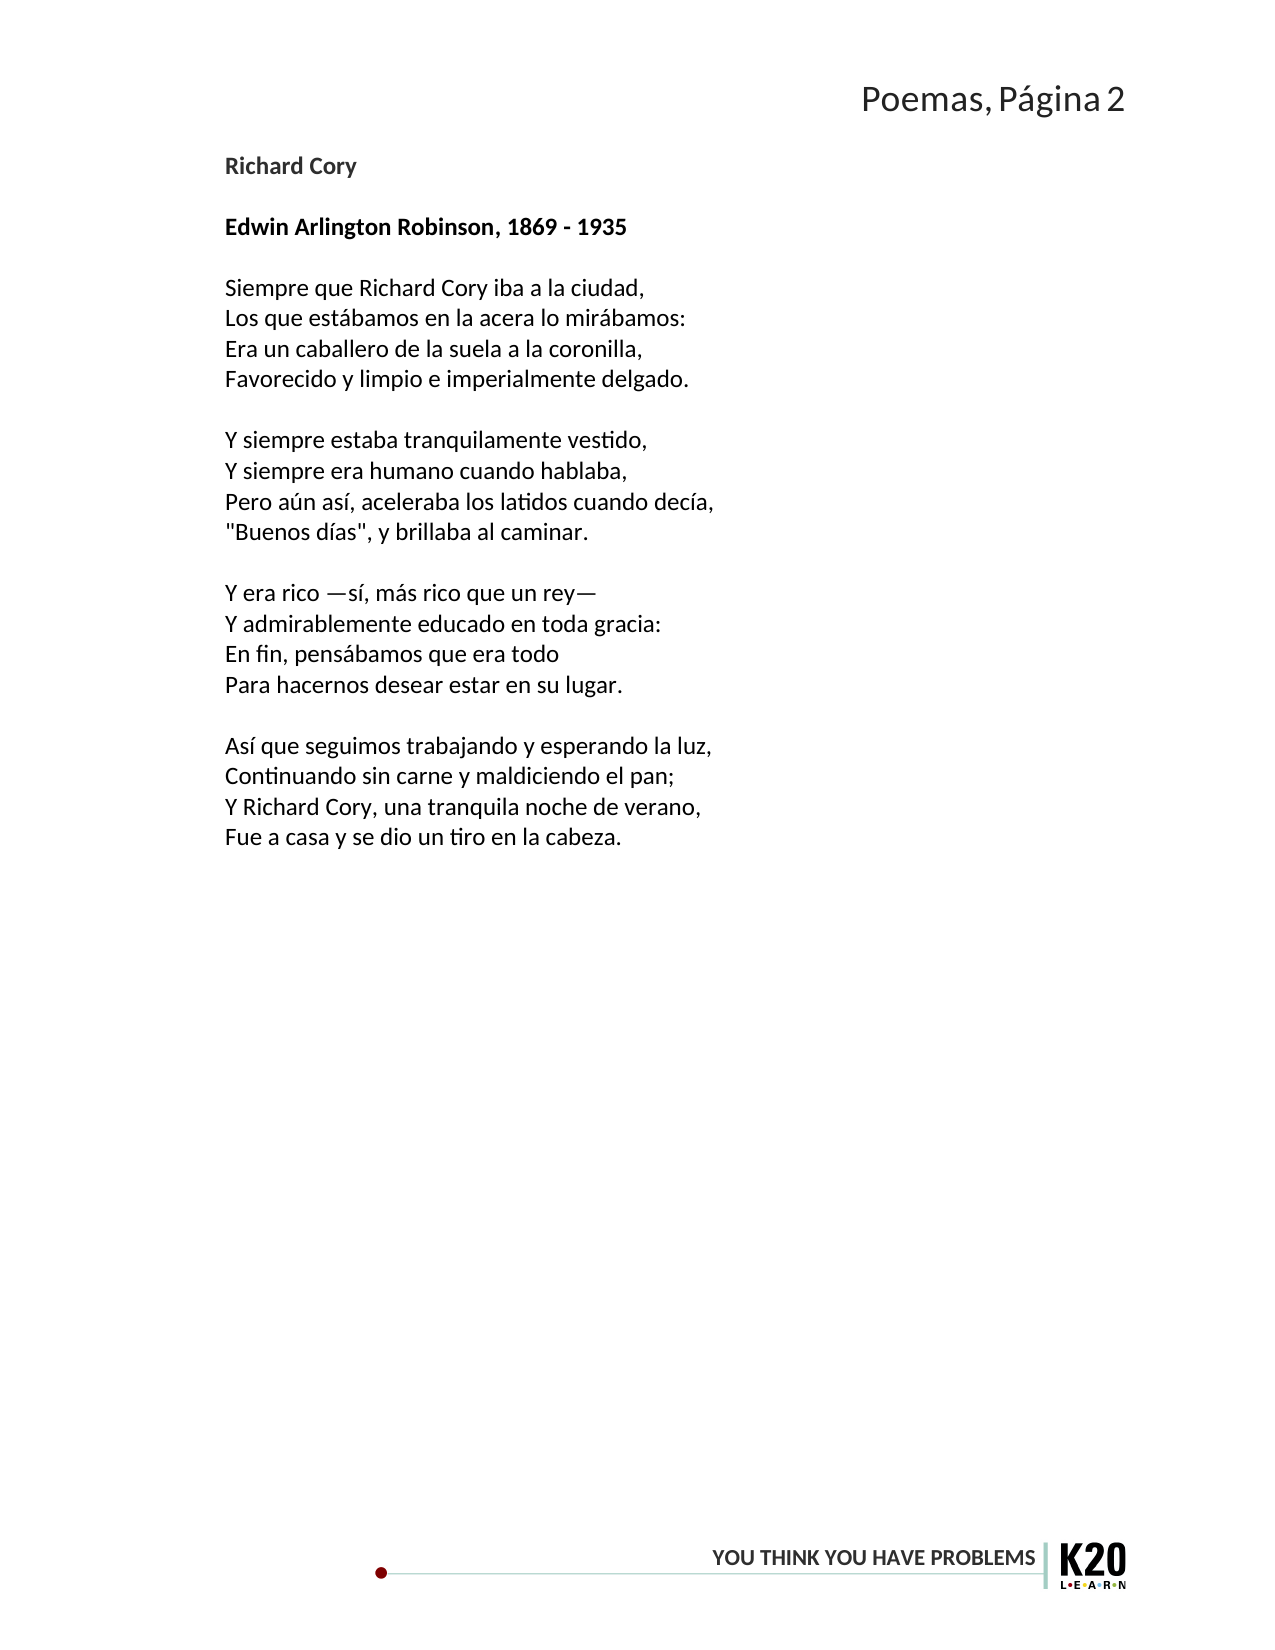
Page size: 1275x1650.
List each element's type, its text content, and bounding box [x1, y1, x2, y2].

text Richard Cory [225, 150, 1125, 181]
text Y Richard Cory, una tranquila noche de verano, [225, 791, 1125, 821]
text Para hacernos desear estar en su lugar. [225, 669, 1125, 699]
text En fin, pensábamos que era todo [225, 638, 1125, 669]
text Era un caballero de la suela a la coronilla, [225, 333, 1125, 364]
text Continuando sin carne y maldiciendo el pan; [225, 760, 1125, 791]
text Siempre que Richard Cory iba a la ciudad, [225, 272, 1125, 303]
text Pero aún así, aceleraba los latidos cuando decía, [225, 486, 1125, 516]
text Fue a casa y se dio un tiro en la cabeza. [225, 821, 1125, 852]
text Y era rico —sí, más rico que un rey— [225, 577, 1125, 608]
text Así que seguimos trabajando y esperando la luz, [225, 730, 1125, 760]
picture [375, 1539, 1126, 1592]
text "Buenos días", y brillaba al caminar. [225, 516, 1125, 547]
text Y siempre estaba tranquilamente vestido, [225, 425, 1125, 455]
text Favorecido y limpio e imperialmente delgado. [225, 364, 1125, 394]
text Edwin Arlington Robinson, 1869 - 1935 [225, 211, 1125, 242]
text Y siempre era humano cuando hablaba, [225, 455, 1125, 486]
text Y admirablemente educado en toda gracia: [225, 608, 1125, 638]
text Los que estábamos en la acera lo mirábamos: [225, 303, 1125, 333]
